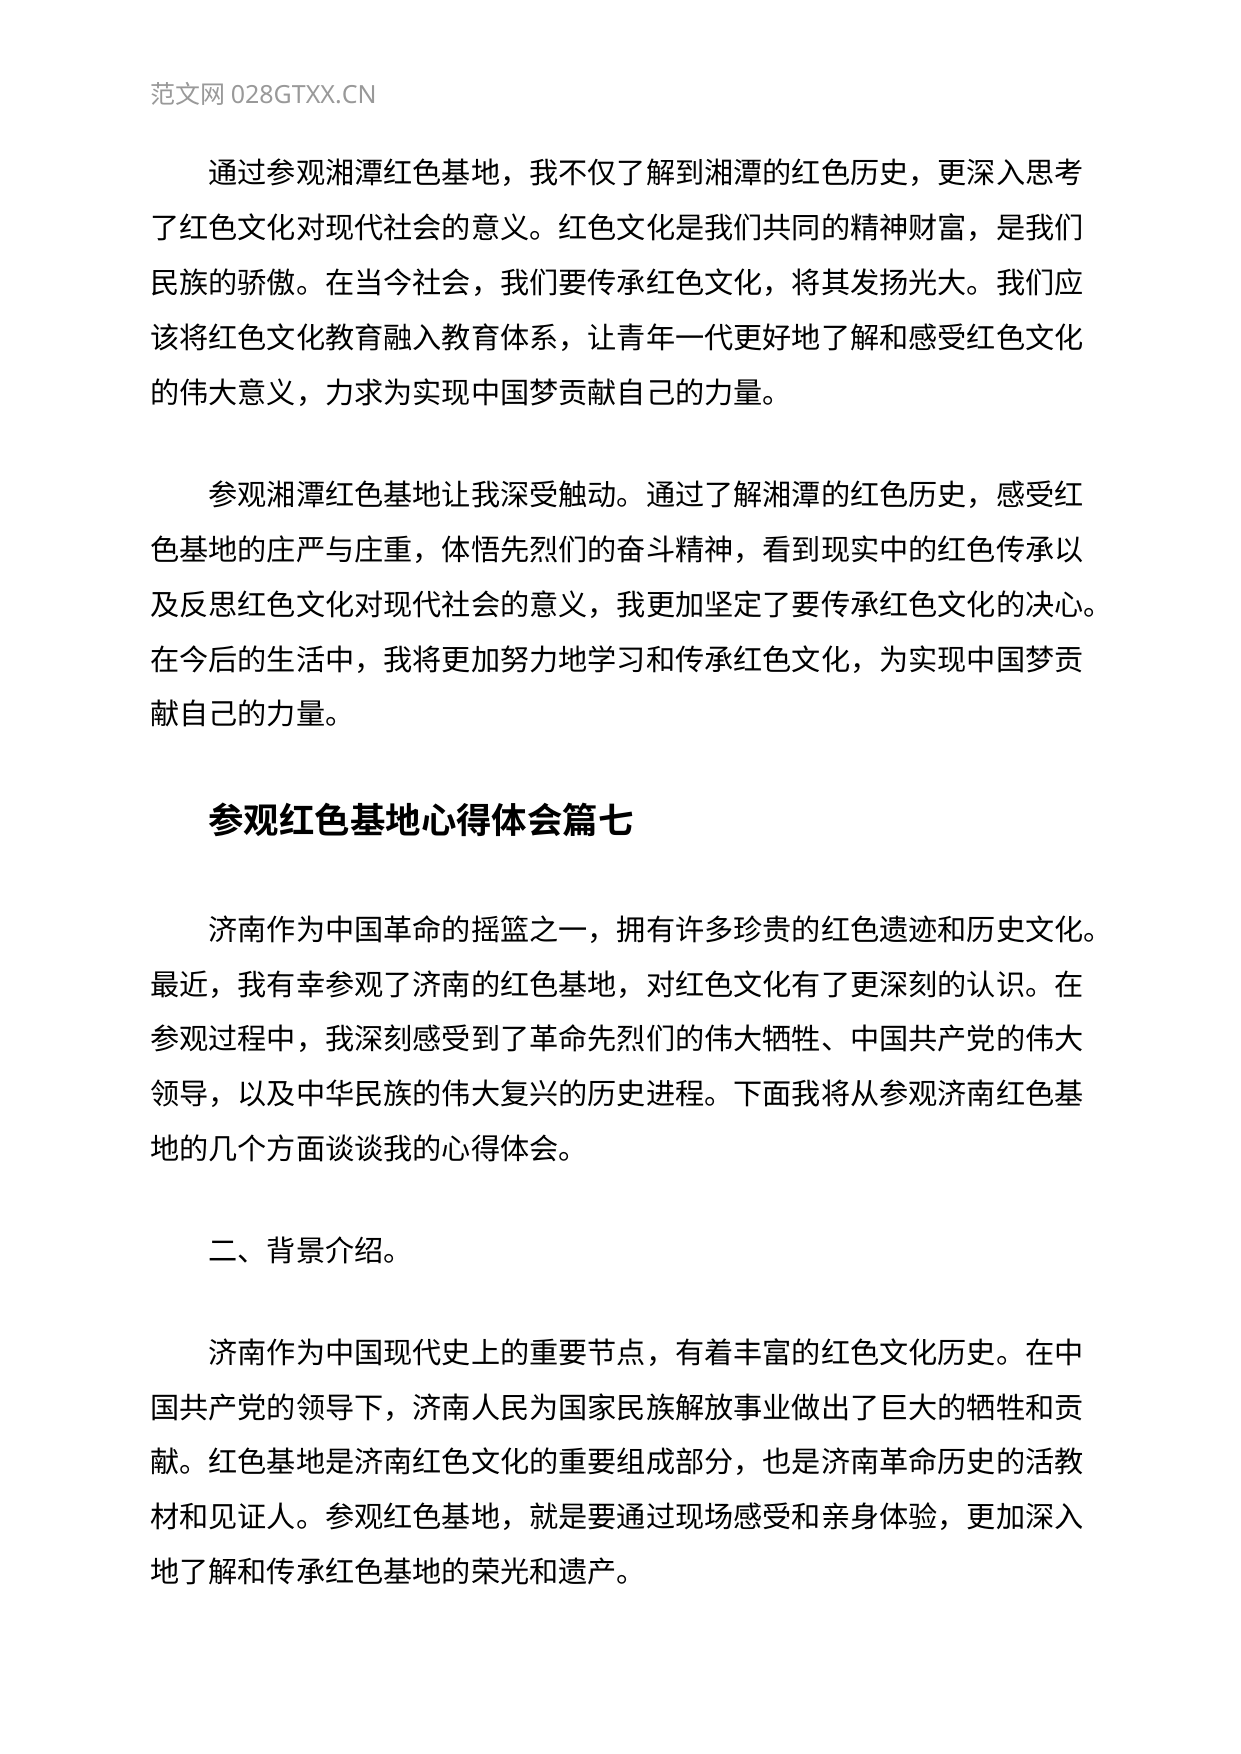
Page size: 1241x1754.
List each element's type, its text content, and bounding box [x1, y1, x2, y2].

text 参观红色基地心得体会篇七 [150, 793, 1090, 844]
text 通过参观湘潭红色基地，我不仅了解到湘潭的红色历史，更深入思考了红色文化对现代社会的意义。红色文化是我们共同的精神财富，是我们民族的骄傲。在当今社会，我们要传承红色文化，将其发扬光大。我们应该将红色文化教育融入教育体系，让青年一代更好地了解和感受红色文化的伟大意义，力求为实现中国梦贡献自己的力量。 [150, 150, 1090, 412]
text 济南作为中国革命的摇篮之一，拥有许多珍贵的红色遗迹和历史文化。最近，我有幸参观了济南的红色基地，对红色文化有了更深刻的认识。在参观过程中，我深刻感受到了革命先烈们的伟大牺牲、中国共产党的伟大领导，以及中华民族的伟大复兴的历史进程。下面我将从参观济南红色基地的几个方面谈谈我的心得体会。 [150, 906, 1090, 1168]
text 参观湘潭红色基地让我深受触动。通过了解湘潭的红色历史，感受红色基地的庄严与庄重，体悟先烈们的奋斗精神，看到现实中的红色传承以及反思红色文化对现代社会的意义，我更加坚定了要传承红色文化的决心。在今后的生活中，我将更加努力地学习和传承红色文化，为实现中国梦贡献自己的力量。 [150, 471, 1090, 733]
text 二、背景介绍。 [150, 1227, 1090, 1270]
text 济南作为中国现代史上的重要节点，有着丰富的红色文化历史。在中国共产党的领导下，济南人民为国家民族解放事业做出了巨大的牺牲和贡献。红色基地是济南红色文化的重要组成部分，也是济南革命历史的活教材和见证人。参观红色基地，就是要通过现场感受和亲身体验，更加深入地了解和传承红色基地的荣光和遗产。 [150, 1329, 1090, 1591]
